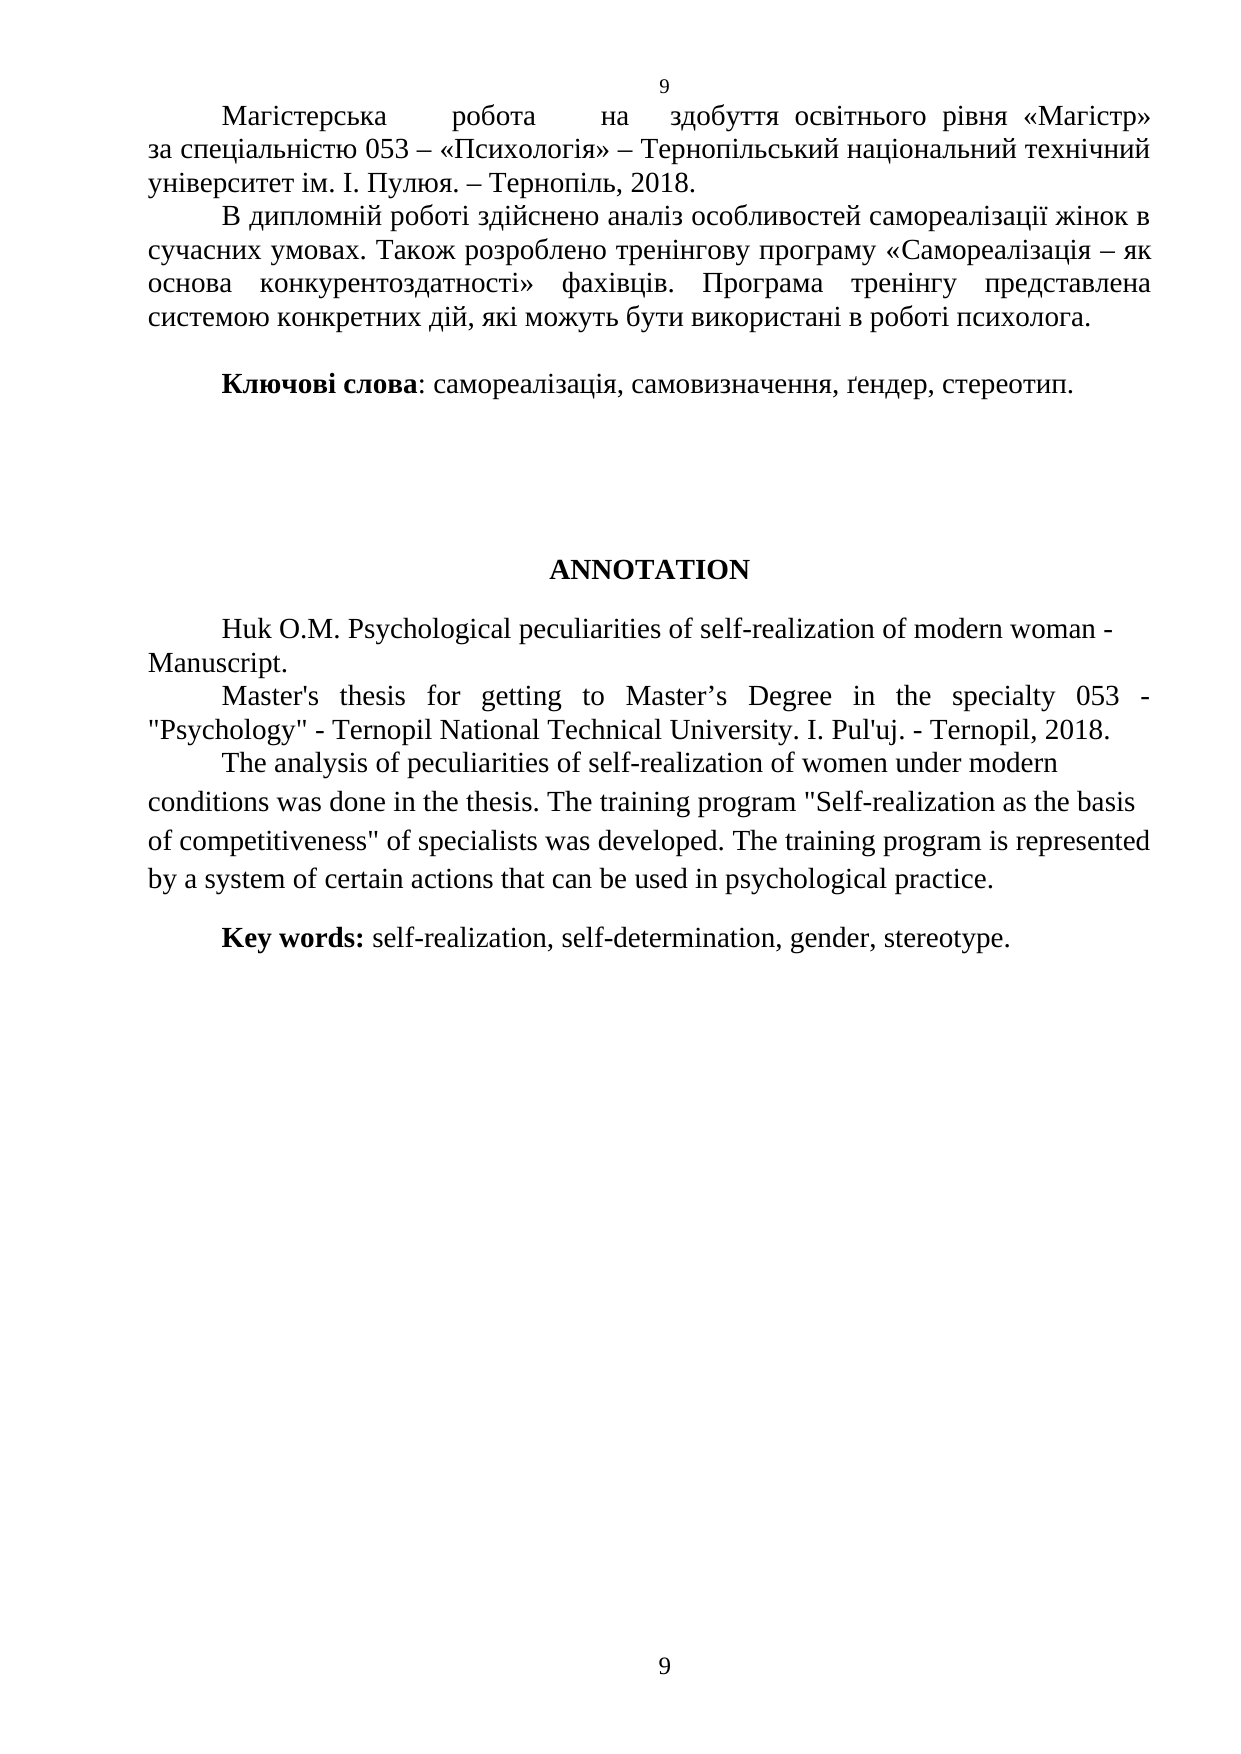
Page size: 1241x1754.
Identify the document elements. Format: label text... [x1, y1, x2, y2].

text Key words: self-realization, self-determination, gender, stereotype. [148, 921, 1152, 954]
text В дипломній роботі здійснено аналіз особливостей самореалізації жінок в сучасних умовах. Також розроблено тренінгову програму «Самореалізація – як основа конкурентоздатності» фахівців. Програма тренінгу представлена системою конкретних дій, які можуть бути використані в роботі психолога. [148, 198, 1152, 333]
text Ключові слова: самореалізація, самовизначення, ґендер, стереотип. [148, 366, 1152, 400]
text The analysis of peculiarities of self-realization of women under modern conditions was done in the thesis. The training program "Self-realization as the basis of competitiveness" of specialists was developed. The training program is represented by a system of certain actions that can be used in psychological practice. [148, 746, 1152, 895]
text Master's thesis for getting to Master’s Degree in the specialty 053 - "Psychology" - Ternopil National Technical University. I. Pul'uj. - Ternopil, 2018. [148, 678, 1152, 746]
text ANNOTATION [148, 552, 1152, 586]
text Магістерська робота на здобуття освітнього рівня «Магістр» за спеціальністю 053 – «Психологія» – Тернопільський національний технічний університет ім. І. Пулюя. – Тернопіль, 2018. [148, 98, 1152, 198]
text Huk O.M. Psychological peculiarities of self-realization of modern woman - Manuscript. [148, 611, 1152, 678]
